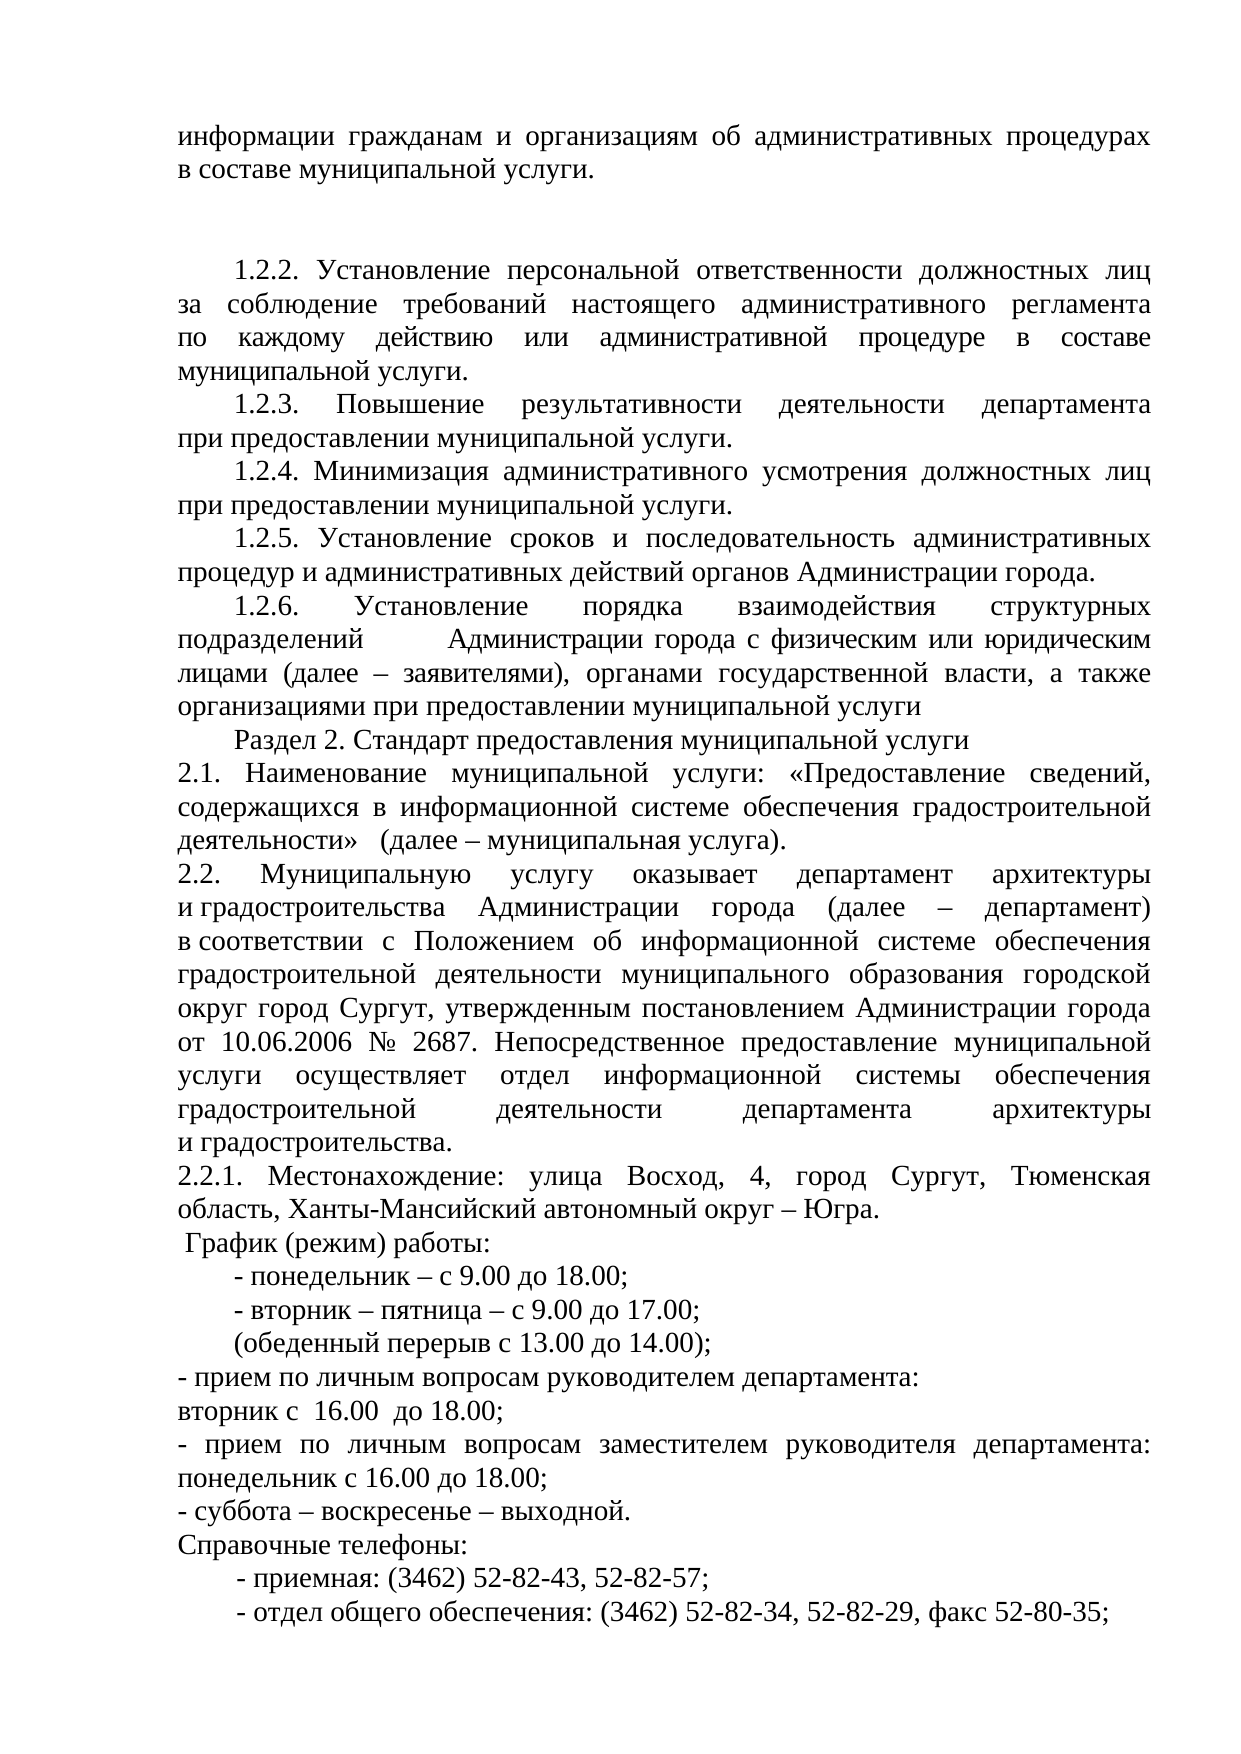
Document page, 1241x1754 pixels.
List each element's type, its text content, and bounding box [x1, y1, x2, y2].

text вторник с 16.00 до 18.00; [177, 1393, 1152, 1426]
text 1.2.3. Повышение результативности деятельности департамента при предоставлении муниципальной услуги. [177, 386, 1152, 453]
text График (режим) работы: [177, 1225, 1152, 1258]
text - понедельник – с 9.00 до 18.00; [177, 1258, 1152, 1292]
text 2.2. Муниципальную услугу оказывает департамент архитектуры и градостроительства Администрации города (далее – департамент) в соответствии с Положением об информационной системе обеспечения градостроительной деятельности муниципального образования городской округ город Сургут, утвержденным постановлением Администрации города от 10.06.2006 № 2687. Непосредственное предоставление муниципальной услуги осуществляет отдел информационной системы обеспечения градостроительной деятельности департамента архитектуры и градостроительства. [177, 856, 1152, 1158]
text Раздел 2. Стандарт предоставления муниципальной услуги [177, 722, 1152, 755]
text - приемная: (3462) 52-82-43, 52-82-57; [177, 1560, 1152, 1594]
text 2.1. Наименование муниципальной услуги: «Предоставление сведений, содержащихся в информационной системе обеспечения градостроительной деятельности» (далее – муниципальная услуга). [177, 755, 1152, 856]
text - отдел общего обеспечения: (3462) 52-82-34, 52-82-29, факс 52-80-35; [177, 1594, 1152, 1627]
text - вторник – пятница – с 9.00 до 17.00; [177, 1292, 1152, 1326]
text 2.2.1. Местонахождение: улица Восход, 4, город Сургут, Тюменская область, Ханты-Мансийский автономный округ – Югра. [177, 1158, 1152, 1225]
text - суббота – воскресенье – выходной. [177, 1493, 1152, 1527]
text (обеденный перерыв с 13.00 до 14.00); [177, 1326, 1152, 1359]
text - прием по личным вопросам руководителем департамента: [177, 1359, 1152, 1393]
text Справочные телефоны: [177, 1527, 1152, 1560]
text 1.2.6. Установление порядка взаимодействия структурных подразделений Администрации города с физическим или юридическим лицами (далее – заявителями), органами государственной власти, а также организациями при предоставлении муниципальной услуги [177, 588, 1152, 722]
text - прием по личным вопросам заместителем руководителя департамента: понедельник с 16.00 до 18.00; [177, 1426, 1152, 1493]
text 1.2.4. Минимизация административного усмотрения должностных лиц при предоставлении муниципальной услуги. [177, 453, 1152, 521]
text 1.2.2. Установление персональной ответственности должностных лиц за соблюдение требований настоящего административного регламента по каждому действию или административной процедуре в составе муниципальной услуги. [177, 252, 1152, 386]
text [177, 118, 1152, 185]
text 1.2.5. Установление сроков и последовательность административных процедур и административных действий органов Администрации города. [177, 521, 1152, 588]
